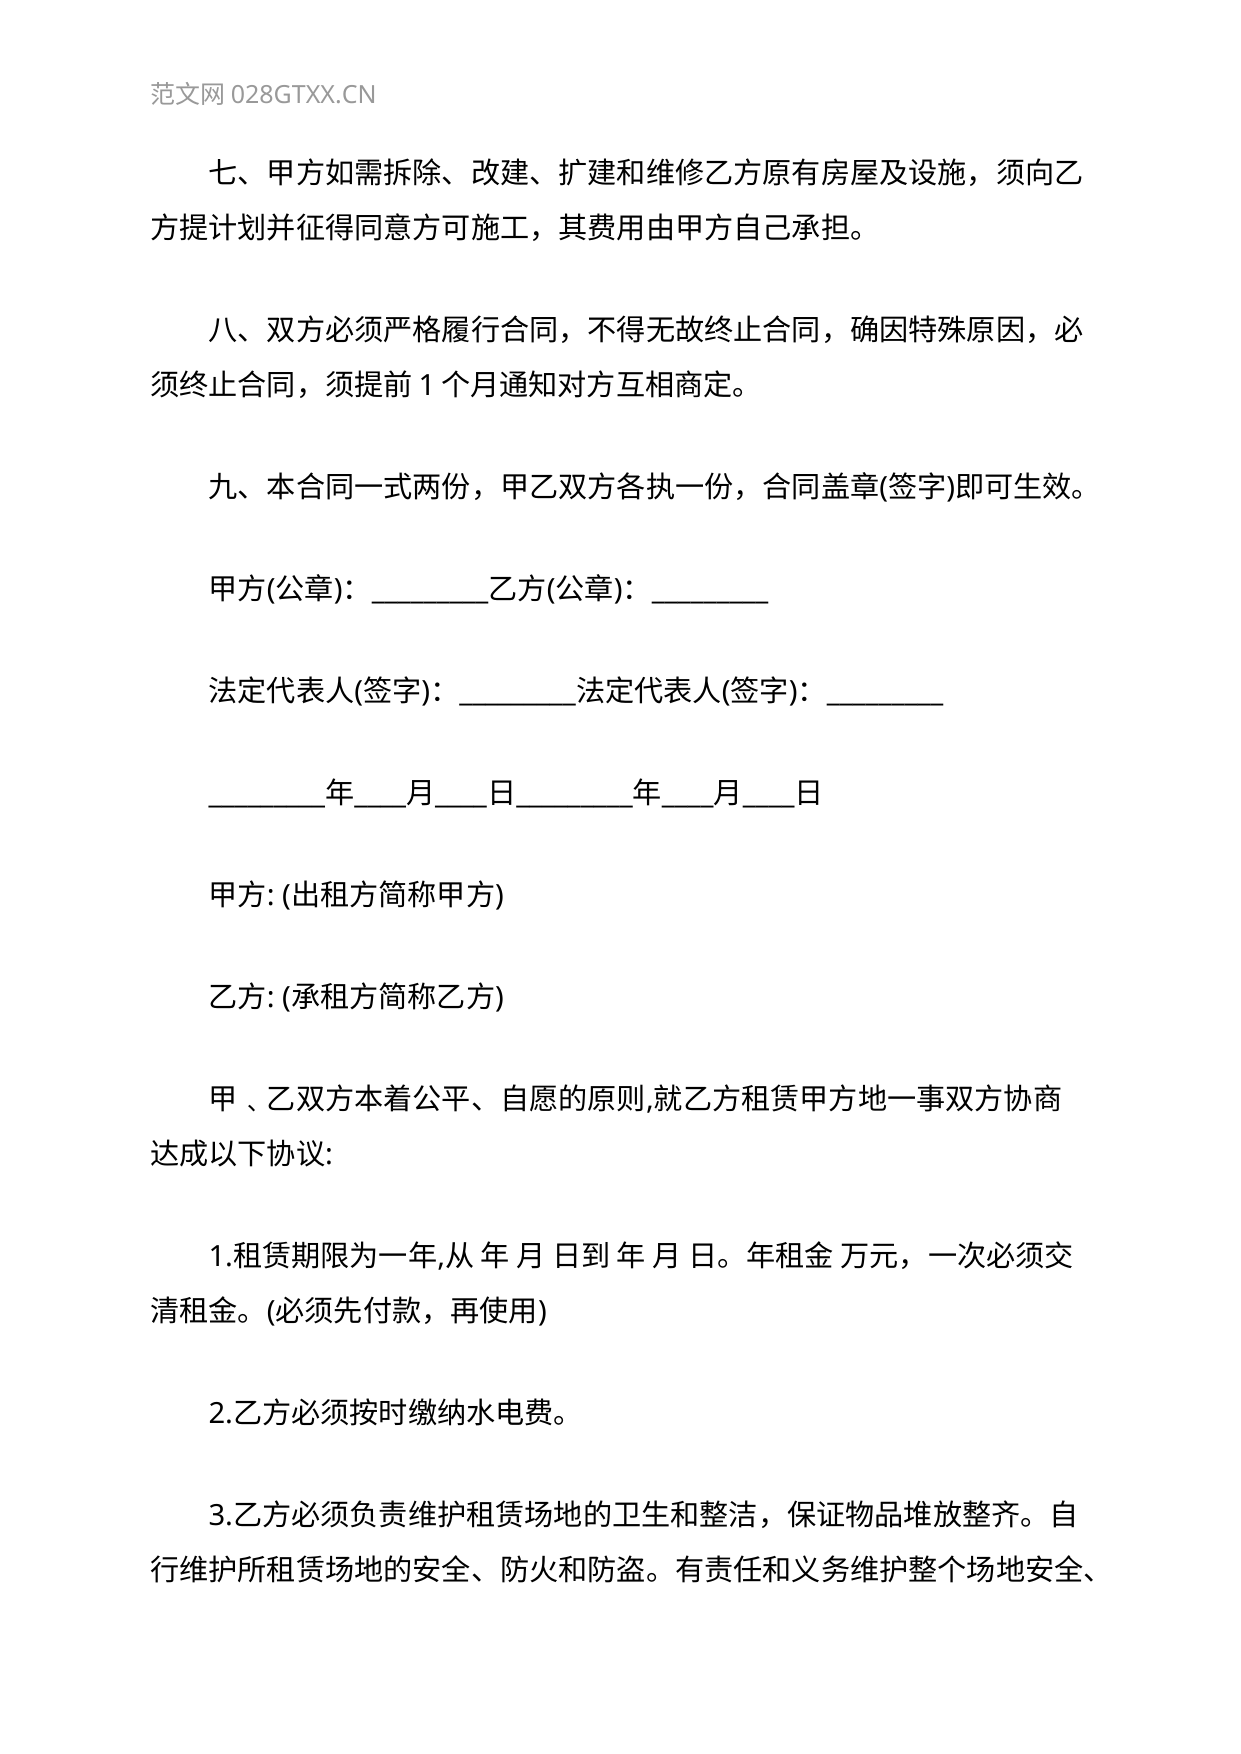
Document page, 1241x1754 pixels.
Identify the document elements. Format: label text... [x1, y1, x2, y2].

text 甲﹑乙双方本着公平、自愿的原则,就乙方租赁甲方地一事双方协商达成以下协议: [150, 1075, 1090, 1173]
text 2.乙方必须按时缴纳水电费。 [150, 1389, 1090, 1432]
text 七、甲方如需拆除、改建、扩建和维修乙方原有房屋及设施，须向乙方提计划并征得同意方可施工，其费用由甲方自己承担。 [150, 150, 1090, 247]
text 1.租赁期限为一年,从 年 月 日到 年 月 日。年租金 万元，一次必须交清租金。(必须先付款，再使用) [150, 1232, 1090, 1330]
text 乙方: (承租方简称乙方) [150, 973, 1090, 1016]
text 九、本合同一式两份，甲乙双方各执一份，合同盖章(签字)即可生效。 [150, 463, 1090, 506]
text 八、双方必须严格履行合同，不得无故终止合同，确因特殊原因，必须终止合同，须提前1个月通知对方互相商定。 [150, 307, 1090, 404]
text _________年____月____日_________年____月____日 [150, 769, 1090, 812]
text 法定代表人(签字)：_________法定代表人(签字)：_________ [150, 667, 1090, 710]
text 甲方: (出租方简称甲方) [150, 871, 1090, 914]
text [150, 1491, 1090, 1589]
text 甲方(公章)：_________乙方(公章)：_________ [150, 566, 1090, 608]
